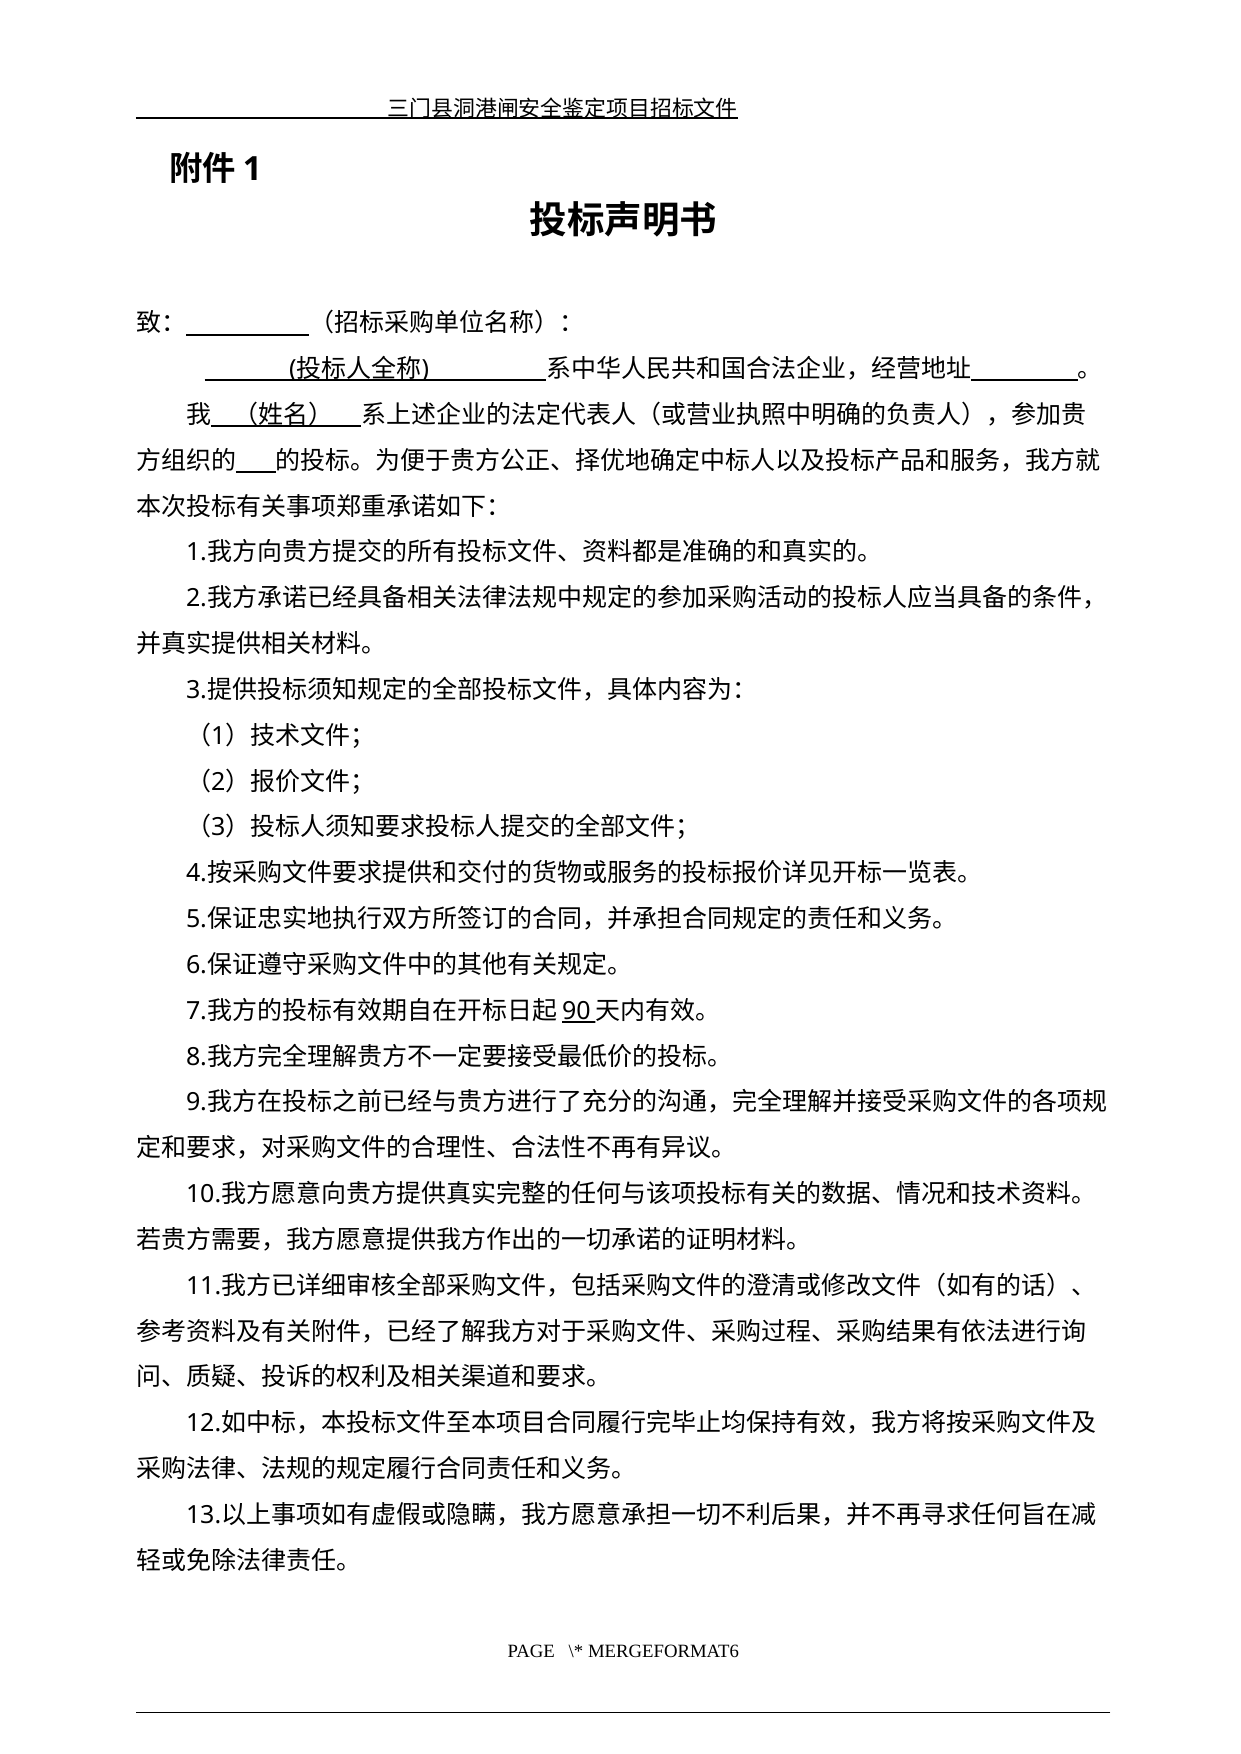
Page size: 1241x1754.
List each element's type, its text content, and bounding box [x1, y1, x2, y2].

text （1）技术文件； [136, 707, 1110, 753]
text 6.保证遵守采购文件中的其他有关规定。 [136, 937, 1110, 982]
text 7.我方的投标有效期自在开标日起90天内有效。 [136, 982, 1110, 1028]
text 致： （招标采购单位名称）： [136, 295, 1110, 341]
text 4.按采购文件要求提供和交付的货物或服务的投标报价详见开标一览表。 [136, 845, 1110, 891]
text （3）投标人须知要求投标人提交的全部文件； [136, 799, 1110, 845]
text 8.我方完全理解贵方不一定要接受最低价的投标。 [136, 1028, 1110, 1074]
text 投标声明书 [136, 190, 1110, 244]
text 1.我方向贵方提交的所有投标文件、资料都是准确的和真实的。 [136, 524, 1110, 570]
text 我 （姓名） 系上述企业的法定代表人（或营业执照中明确的负责人），参加贵方组织的 的投标。为便于贵方公正、择优地确定中标人以及投标产品和服务，我方就本次投标有关事项郑重承诺如下： [136, 387, 1110, 524]
text 2.我方承诺已经具备相关法律法规中规定的参加采购活动的投标人应当具备的条件，并真实提供相关材料。 [136, 570, 1110, 662]
text 5.保证忠实地执行双方所签订的合同，并承担合同规定的责任和义务。 [136, 891, 1110, 937]
text (投标人全称) 系中华人民共和国合法企业，经营地址 。 [136, 341, 1110, 387]
text 13.以上事项如有虚假或隐瞒，我方愿意承担一切不利后果，并不再寻求任何旨在减轻或免除法律责任。 [136, 1487, 1110, 1578]
text （2）报价文件； [136, 753, 1110, 799]
text 9.我方在投标之前已经与贵方进行了充分的沟通，完全理解并接受采购文件的各项规定和要求，对采购文件的合理性、合法性不再有异议。 [136, 1074, 1110, 1166]
subtitle 附件1 [136, 144, 1110, 190]
text 10.我方愿意向贵方提供真实完整的任何与该项投标有关的数据、情况和技术资料。若贵方需要，我方愿意提供我方作出的一切承诺的证明材料。 [136, 1166, 1110, 1257]
text 12.如中标，本投标文件至本项目合同履行完毕止均保持有效，我方将按采购文件及采购法律、法规的规定履行合同责任和义务。 [136, 1395, 1110, 1487]
text 3.提供投标须知规定的全部投标文件，具体内容为： [136, 662, 1110, 707]
text 11.我方已详细审核全部采购文件，包括采购文件的澄清或修改文件（如有的话）、参考资料及有关附件，已经了解我方对于采购文件、采购过程、采购结果有依法进行询问、质疑、投诉的权利及相关渠道和要求。 [136, 1257, 1110, 1395]
